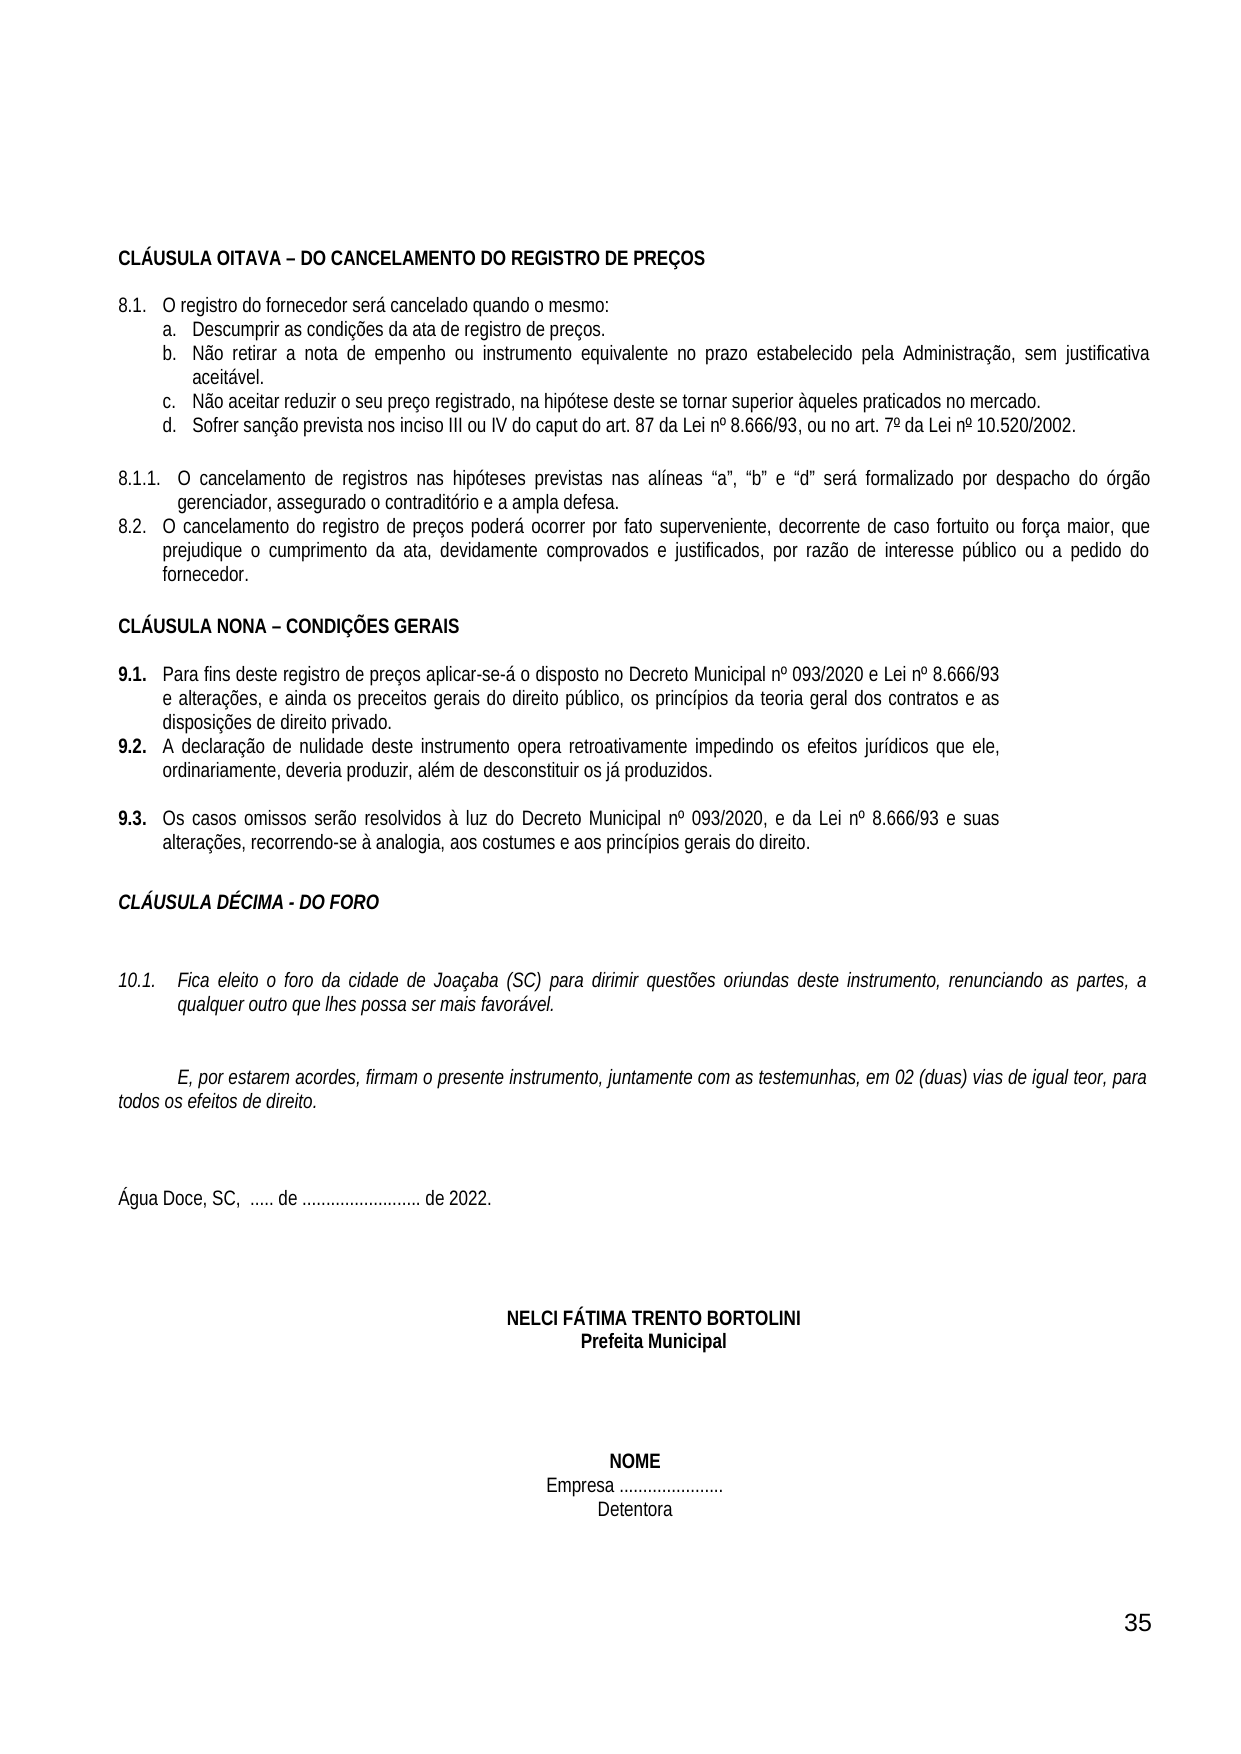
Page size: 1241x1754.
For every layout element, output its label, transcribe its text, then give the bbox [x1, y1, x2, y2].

list Não aceitar reduzir o seu preço registrado, na hipótese deste se tornar superior àqueles praticados no mercado. [162, 389, 1152, 413]
text CLÁUSULA OITAVA – DO CANCELAMENTO DO REGISTRO DE PREÇOS [118, 246, 1152, 269]
text Água Doce, SC, ..... de ......................... de 2022. [118, 1186, 1152, 1210]
text Detentora [118, 1497, 1152, 1521]
text NOME [118, 1449, 1152, 1473]
text CLÁUSULA DÉCIMA - DO FORO [118, 890, 1152, 914]
list Não retirar a nota de empenho ou instrumento equivalente no prazo estabelecido pela Administração, sem justificativa aceitável. [162, 341, 1152, 389]
list O cancelamento de registros nas hipóteses previstas nas alíneas “a”, “b” e “d” será formalizado por despacho do órgão gerenciador, assegurado o contraditório e a ampla defesa. [118, 466, 1152, 514]
table_cell Prefeita Municipal [118, 1330, 1152, 1353]
list Descumprir as condições da ata de registro de preços. [162, 317, 1152, 341]
text Empresa ...................... [118, 1473, 1152, 1497]
list Fica eleito o foro da cidade de Joaçaba (SC) para dirimir questões oriundas deste instrumento, renunciando as partes, a qualquer outro que lhes possa ser mais favorável. [118, 968, 1152, 1016]
list Para fins deste registro de preços aplicar-se-á o disposto no Decreto Municipal nº 093/2020 e Lei nº 8.666/93 e alterações, e ainda os preceitos gerais do direito público, os princípios da teoria geral dos contratos e as disposições de direito privado. [118, 662, 1002, 734]
list Sofrer sanção prevista nos inciso III ou IV do caput do art. 87 da Lei nº 8.666/93, ou no art. 7º da Lei nº 10.520/2002. [162, 413, 1152, 437]
text E, por estarem acordes, firmam o presente instrumento, juntamente com as testemunhas, em 02 (duas) vias de igual teor, para todos os efeitos de direito. [118, 1065, 1152, 1113]
table_header NELCI FÁTIMA TRENTO BORTOLINI [118, 1306, 1152, 1329]
subtitle CLÁUSULA NONA – CONDIÇÕES GERAIS [118, 614, 1152, 638]
list O registro do fornecedor será cancelado quando o mesmo: [118, 293, 1152, 317]
list Os casos omissos serão resolvidos à luz do Decreto Municipal nº 093/2020, e da Lei nº 8.666/93 e suas alterações, recorrendo-se à analogia, aos costumes e aos princípios gerais do direito. [118, 806, 1002, 854]
list A declaração de nulidade deste instrumento opera retroativamente impedindo os efeitos jurídicos que ele, ordinariamente, deveria produzir, além de desconstituir os já produzidos. [118, 734, 1002, 782]
list O cancelamento do registro de preços poderá ocorrer por fato superveniente, decorrente de caso fortuito ou força maior, que prejudique o cumprimento da ata, devidamente comprovados e justificados, por razão de interesse público ou a pedido do fornecedor. [118, 514, 1152, 586]
